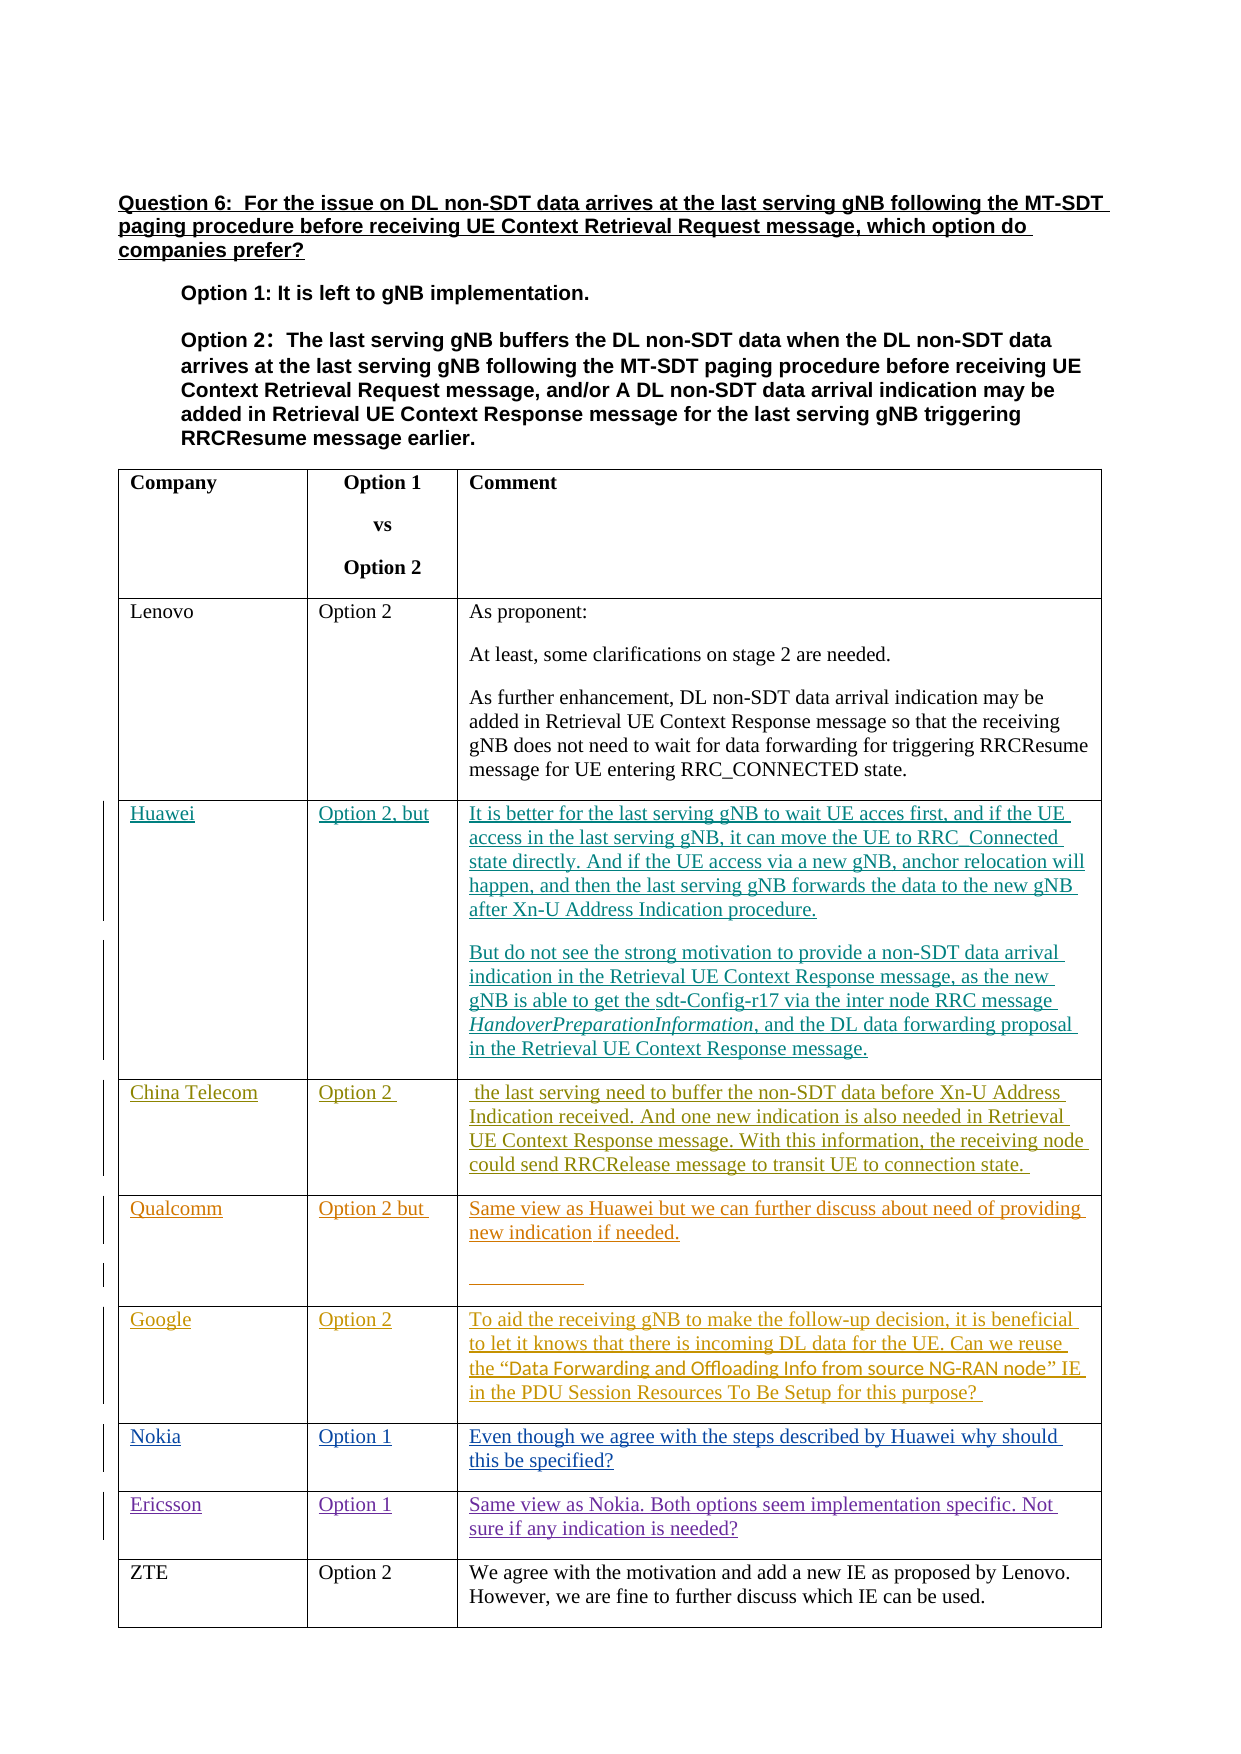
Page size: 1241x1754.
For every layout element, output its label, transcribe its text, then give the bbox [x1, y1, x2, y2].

text Question 6: For the issue on DL non-SDT data arrives at the last serving gNB following the MT-SDT paging procedure before receiving UE Context Retrieval Request message, which option do companies prefer? [118, 190, 1122, 262]
table_header Option 1 vs Option 2 [308, 470, 457, 598]
table_cell [119, 801, 307, 1079]
table_cell [308, 1492, 457, 1559]
table_cell Lenovo [119, 599, 307, 800]
table_cell [308, 801, 457, 1079]
table_cell Option 2 [308, 1560, 457, 1627]
table_cell [119, 1492, 307, 1559]
table_cell [458, 1307, 1101, 1423]
text Option 1: It is left to gNB implementation. [181, 281, 1122, 305]
table_cell Option 2 [308, 599, 457, 800]
table_cell [458, 1424, 1101, 1491]
table_cell [458, 801, 1101, 1079]
table_cell [458, 1492, 1101, 1559]
table_cell [308, 1080, 457, 1195]
table_cell ZTE [119, 1560, 307, 1627]
table_cell [119, 1080, 307, 1195]
table_cell [119, 1196, 307, 1306]
table_header Comment [458, 470, 1101, 598]
table_cell [308, 1424, 457, 1491]
table_cell We agree with the motivation and add a new IE as proposed by Lenovo. However, we are fine to further discuss which IE can be used. [458, 1560, 1101, 1627]
text Option 2：The last serving gNB buffers the DL non-SDT data when the DL non-SDT data arrives at the last serving gNB following the MT-SDT paging procedure before receiving UE Context Retrieval Request message, and/or A DL non-SDT data arrival indication may be added in Retrieval UE Context Response message for the last serving gNB triggering RRCResume message earlier. [181, 324, 1122, 450]
table_cell [308, 1196, 457, 1306]
table_cell [119, 1307, 307, 1423]
table_header Company [119, 470, 307, 598]
table_cell [308, 1307, 457, 1423]
table_cell [458, 1196, 1101, 1306]
table_cell As proponent: At least, some clarifications on stage 2 are needed. As further enhancement, DL non-SDT data arrival indication may be added in Retrieval UE Context Response message so that the receiving gNB does not need to wait for data forwarding for triggering RRCResume message for UE entering RRC_CONNECTED state. [458, 599, 1101, 800]
table_cell [119, 1424, 307, 1491]
table_cell [458, 1080, 1101, 1195]
